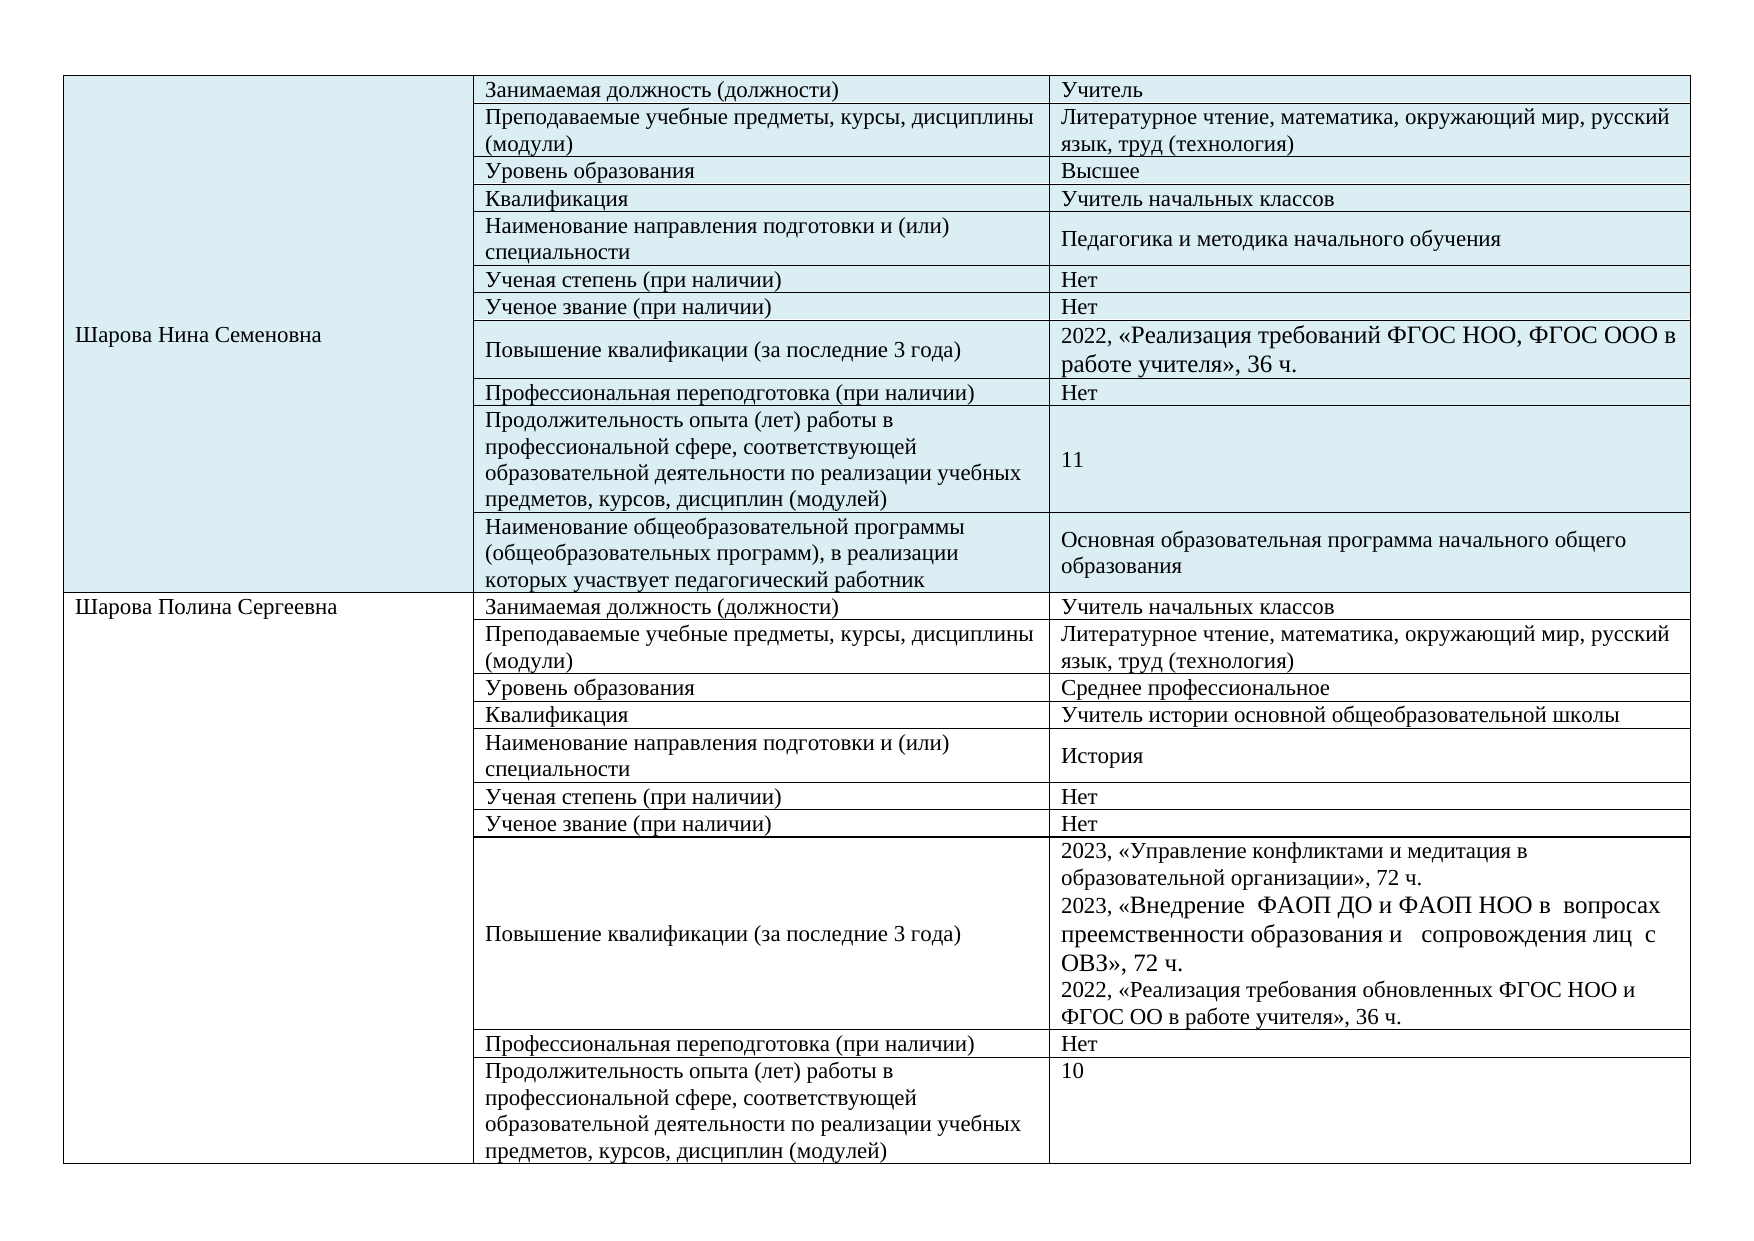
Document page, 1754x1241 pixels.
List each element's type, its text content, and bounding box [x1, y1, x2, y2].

table_cell Нет [1050, 783, 1690, 809]
table_cell Преподаваемые учебные предметы, курсы, дисциплины (модули) [474, 104, 1049, 156]
table_cell Нет [1050, 1030, 1690, 1057]
table_cell Учитель истории основной общеобразовательной школы [1050, 702, 1690, 728]
table_cell Учитель [1050, 76, 1690, 102]
table_cell Повышение квалификации (за последние 3 года) [474, 321, 1049, 378]
table_cell Преподаваемые учебные предметы, курсы, дисциплины (модули) [474, 620, 1049, 673]
table_cell Профессиональная переподготовка (при наличии) [474, 1030, 1049, 1057]
table_cell Наименование направления подготовки и (или) специальности [474, 212, 1049, 265]
table_cell Ученое звание (при наличии) [474, 293, 1049, 319]
table_cell 2022, «Реализация требований ФГОС НОО, ФГОС ООО в работе учителя», 36 ч. [1050, 321, 1690, 378]
table_cell Уровень образования [474, 157, 1049, 183]
table_cell Нет [1050, 379, 1690, 405]
table_cell 10 [1050, 1058, 1690, 1163]
table_cell Повышение квалификации (за последние 3 года) [474, 838, 1049, 1029]
table_cell Учитель начальных классов [1050, 185, 1690, 211]
table_cell Уровень образования [474, 674, 1049, 701]
table_cell Квалификация [474, 702, 1049, 728]
table_cell Нет [1050, 266, 1690, 292]
table_cell 2023, «Управление конфликтами и медитация в образовательной организации», 72 ч. 2023, «Внедрение ФАОП ДО и ФАОП НОО в вопросах преемственности образования и сопровождения лиц с ОВЗ», 72 ч. 2022, «Реализация требования обновленных ФГОС НОО и ФГОС ОО в работе учителя», 36 ч. [1050, 838, 1690, 1029]
table_cell Наименование направления подготовки и (или) специальности [474, 729, 1049, 782]
table_cell Литературное чтение, математика, окружающий мир, русский язык, труд (технология) [1050, 104, 1690, 156]
table_cell Литературное чтение, математика, окружающий мир, русский язык, труд (технология) [1050, 620, 1690, 673]
table_cell 11 [1050, 406, 1690, 512]
table_cell Основная образовательная программа начального общего образования [1050, 513, 1690, 592]
table_cell Продолжительность опыта (лет) работы в профессиональной сфере, соответствующей образовательной деятельности по реализации учебных предметов, курсов, дисциплин (модулей) [474, 1058, 1049, 1163]
table_cell История [1050, 729, 1690, 782]
table_cell Продолжительность опыта (лет) работы в профессиональной сфере, соответствующей образовательной деятельности по реализации учебных предметов, курсов, дисциплин (модулей) [474, 406, 1049, 512]
table_cell Занимаемая должность (должности) [474, 593, 1049, 619]
table_cell Среднее профессиональное [1050, 674, 1690, 701]
table_cell Педагогика и методика начального обучения [1050, 212, 1690, 265]
table_cell Учитель начальных классов [1050, 593, 1690, 619]
table_cell Профессиональная переподготовка (при наличии) [474, 379, 1049, 405]
table_cell Ученое звание (при наличии) [474, 810, 1049, 836]
table_cell Ученая степень (при наличии) [474, 266, 1049, 292]
table_cell Наименование общеобразовательной программы (общеобразовательных программ), в реализации которых участвует педагогический работник [474, 513, 1049, 592]
table_cell Занимаемая должность (должности) [474, 76, 1049, 102]
table_cell Нет [1050, 810, 1690, 836]
table_cell Шарова Полина Сергеевна [64, 593, 473, 1163]
table_cell Шарова Нина Семеновна [64, 76, 473, 592]
table_cell Нет [1050, 293, 1690, 319]
table_cell Высшее [1050, 157, 1690, 183]
table_cell Квалификация [474, 185, 1049, 211]
table_cell Ученая степень (при наличии) [474, 783, 1049, 809]
